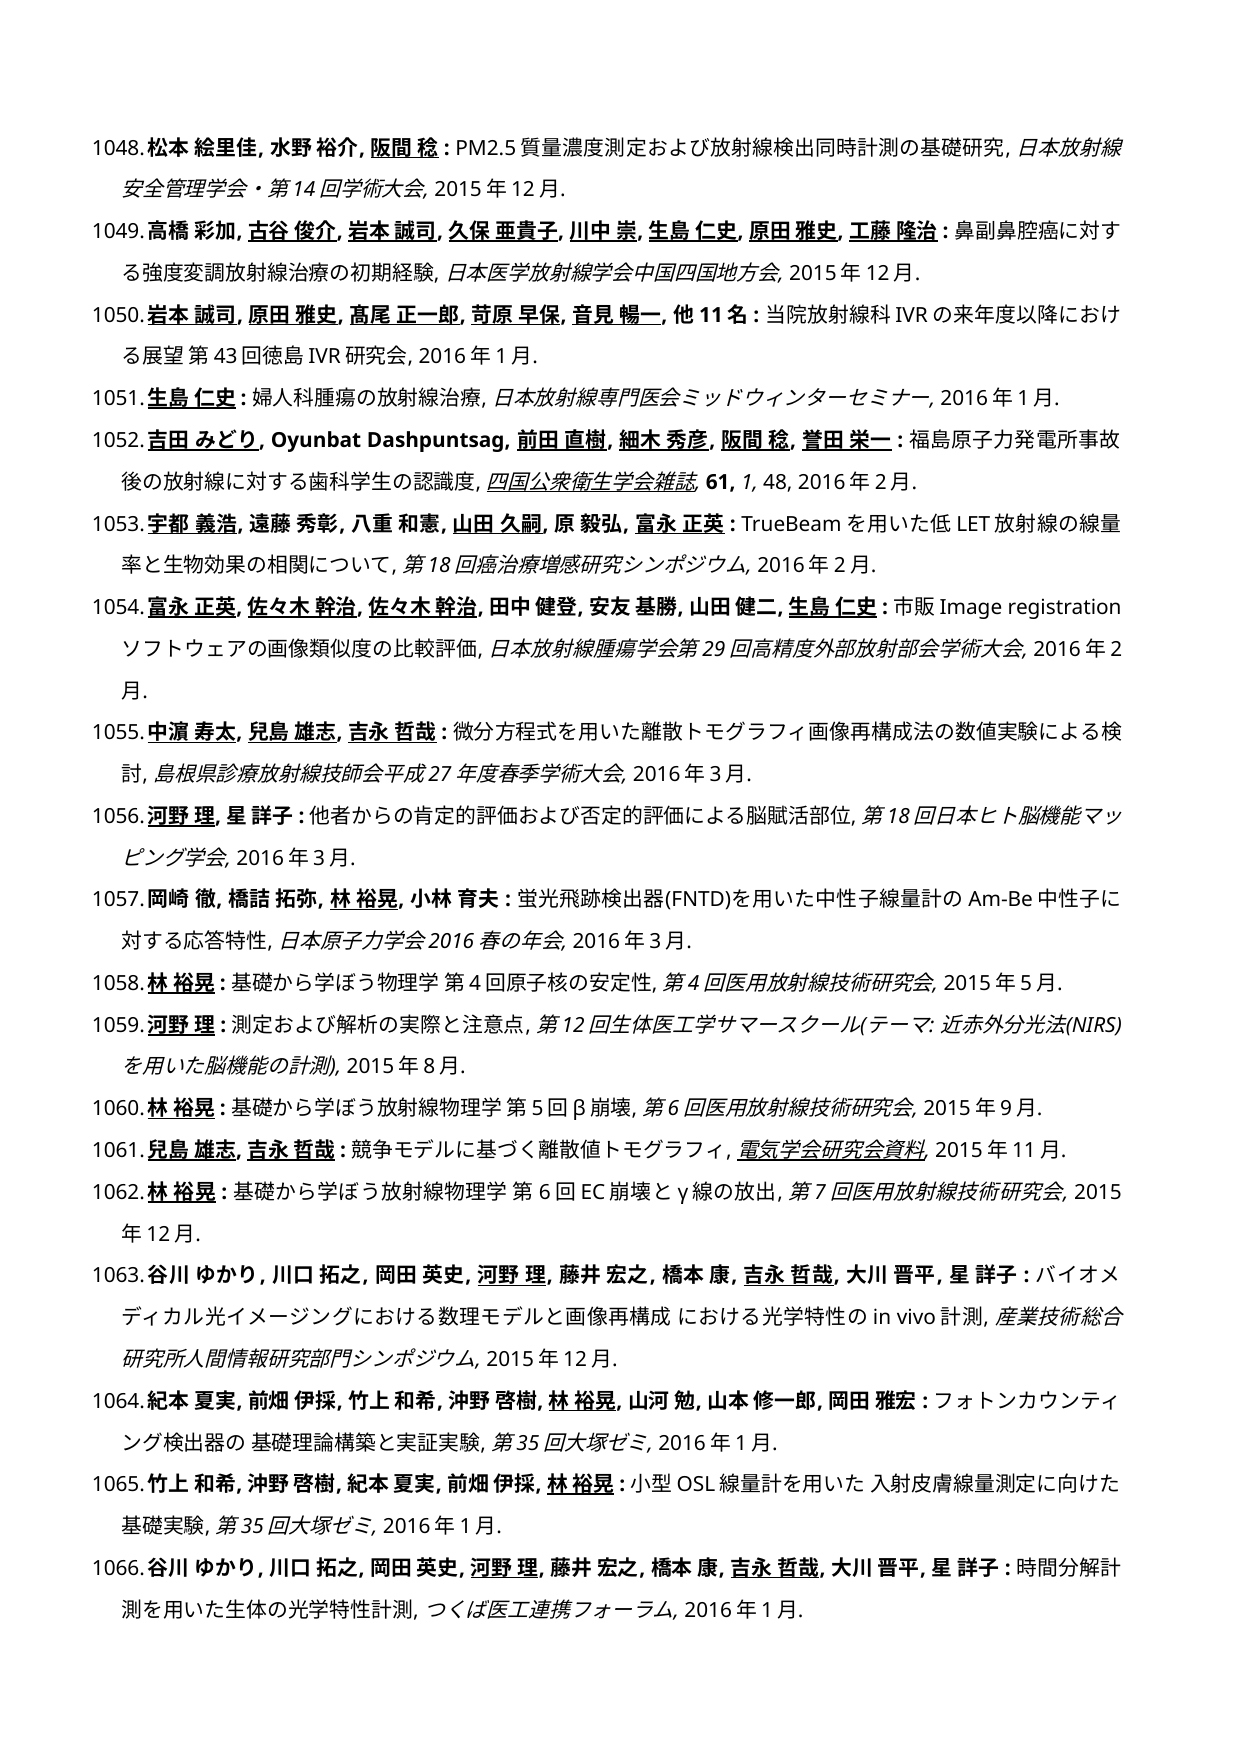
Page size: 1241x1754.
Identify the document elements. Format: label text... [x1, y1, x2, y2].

list 林 裕晃 : 基礎から学ぼう放射線物理学 第6回EC崩壊とγ線の放出, 第7回医用放射線技術研究会, 2015年12月. [92, 1169, 1122, 1253]
list 宇都 義浩, 遠藤 秀彰, 八重 和憲, 山田 久嗣, 原 毅弘, 富永 正英 : TrueBeamを用いた低LET放射線の線量率と生物効果の相関について, 第18回癌治療増感研究シンポジウム, 2016年2月. [92, 501, 1122, 584]
list 谷川 ゆかり, 川口 拓之, 岡田 英史, 河野 理, 藤井 宏之, 橋本 康, 吉永 哲哉, 大川 晋平, 星 詳子 : バイオメディカル光イメージングにおける数理モデルと画像再構成 における光学特性のin vivo計測, 産業技術総合研究所人間情報研究部門シンポジウム, 2015年12月. [92, 1253, 1122, 1378]
list 中濵 寿太, 兒島 雄志, 吉永 哲哉 : 微分方程式を用いた離散トモグラフィ画像再構成法の数値実験による検討, 島根県診療放射線技師会平成27年度春季学術大会, 2016年3月. [92, 710, 1122, 793]
list 岩本 誠司, 原田 雅史, 髙尾 正一郎, 苛原 早保, 音見 暢一, 他 11名 : 当院放射線科IVRの来年度以降における展望 第43回徳島IVR研究会, 2016年1月. [92, 292, 1122, 376]
list 生島 仁史 : 婦人科腫瘍の放射線治療, 日本放射線専門医会ミッドウィンターセミナー, 2016年1月. [92, 376, 1122, 417]
list 兒島 雄志, 吉永 哲哉 : 競争モデルに基づく離散値トモグラフィ, 電気学会研究会資料, 2015年11月. [92, 1128, 1122, 1169]
list 河野 理, 星 詳子 : 他者からの肯定的評価および否定的評価による脳賦活部位, 第18回日本ヒト脳機能マッピング学会, 2016年3月. [92, 793, 1122, 877]
list 林 裕晃 : 基礎から学ぼう物理学 第4回原子核の安定性, 第4回医用放射線技術研究会, 2015年5月. [92, 961, 1122, 1002]
list 谷川 ゆかり, 川口 拓之, 岡田 英史, 河野 理, 藤井 宏之, 橋本 康, 吉永 哲哉, 大川 晋平, 星 詳子 : 時間分解計測を用いた生体の光学特性計測, つくば医工連携フォーラム, 2016年1月. [92, 1545, 1122, 1629]
list 松本 絵里佳, 水野 裕介, 阪間 稔 : PM2.5質量濃度測定および放射線検出同時計測の基礎研究, 日本放射線安全管理学会・第14回学術大会, 2015年12月. [92, 125, 1122, 209]
list 岡崎 徹, 橋詰 拓弥, 林 裕晃, 小林 育夫 : 蛍光飛跡検出器(FNTD)を用いた中性子線量計のAm-Be中性子に対する応答特性, 日本原子力学会2016春の年会, 2016年3月. [92, 877, 1122, 961]
list 林 裕晃 : 基礎から学ぼう放射線物理学 第5回β崩壊, 第6回医用放射線技術研究会, 2015年9月. [92, 1086, 1122, 1128]
list 竹上 和希, 沖野 啓樹, 紀本 夏実, 前畑 伊採, 林 裕晃 : 小型OSL線量計を用いた 入射皮膚線量測定に向けた基礎実験, 第35回大塚ゼミ, 2016年1月. [92, 1462, 1122, 1545]
list 紀本 夏実, 前畑 伊採, 竹上 和希, 沖野 啓樹, 林 裕晃, 山河 勉, 山本 修一郎, 岡田 雅宏 : フォトンカウンティング検出器の 基礎理論構築と実証実験, 第35回大塚ゼミ, 2016年1月. [92, 1378, 1122, 1462]
list 吉田 みどり, Oyunbat Dashpuntsag, 前田 直樹, 細木 秀彦, 阪間 稔, 誉田 栄一 : 福島原子力発電所事故後の放射線に対する歯科学生の認識度, 四国公衆衛生学会雑誌, 61, 1, 48, 2016年2月. [92, 417, 1122, 501]
list 高橋 彩加, 古谷 俊介, 岩本 誠司, 久保 亜貴子, 川中 崇, 生島 仁史, 原田 雅史, 工藤 隆治 : 鼻副鼻腔癌に対する強度変調放射線治療の初期経験, 日本医学放射線学会中国四国地方会, 2015年12月. [92, 209, 1122, 292]
list 河野 理 : 測定および解析の実際と注意点, 第12回生体医工学サマースクール(テーマ: 近赤外分光法(NIRS)を用いた脳機能の計測), 2015年8月. [92, 1002, 1122, 1086]
list 富永 正英, 佐々木 幹治, 佐々木 幹治, 田中 健登, 安友 基勝, 山田 健二, 生島 仁史 : 市販Image registrationソフトウェアの画像類似度の比較評価, 日本放射線腫瘍学会第29回高精度外部放射部会学術大会, 2016年2月. [92, 584, 1122, 710]
